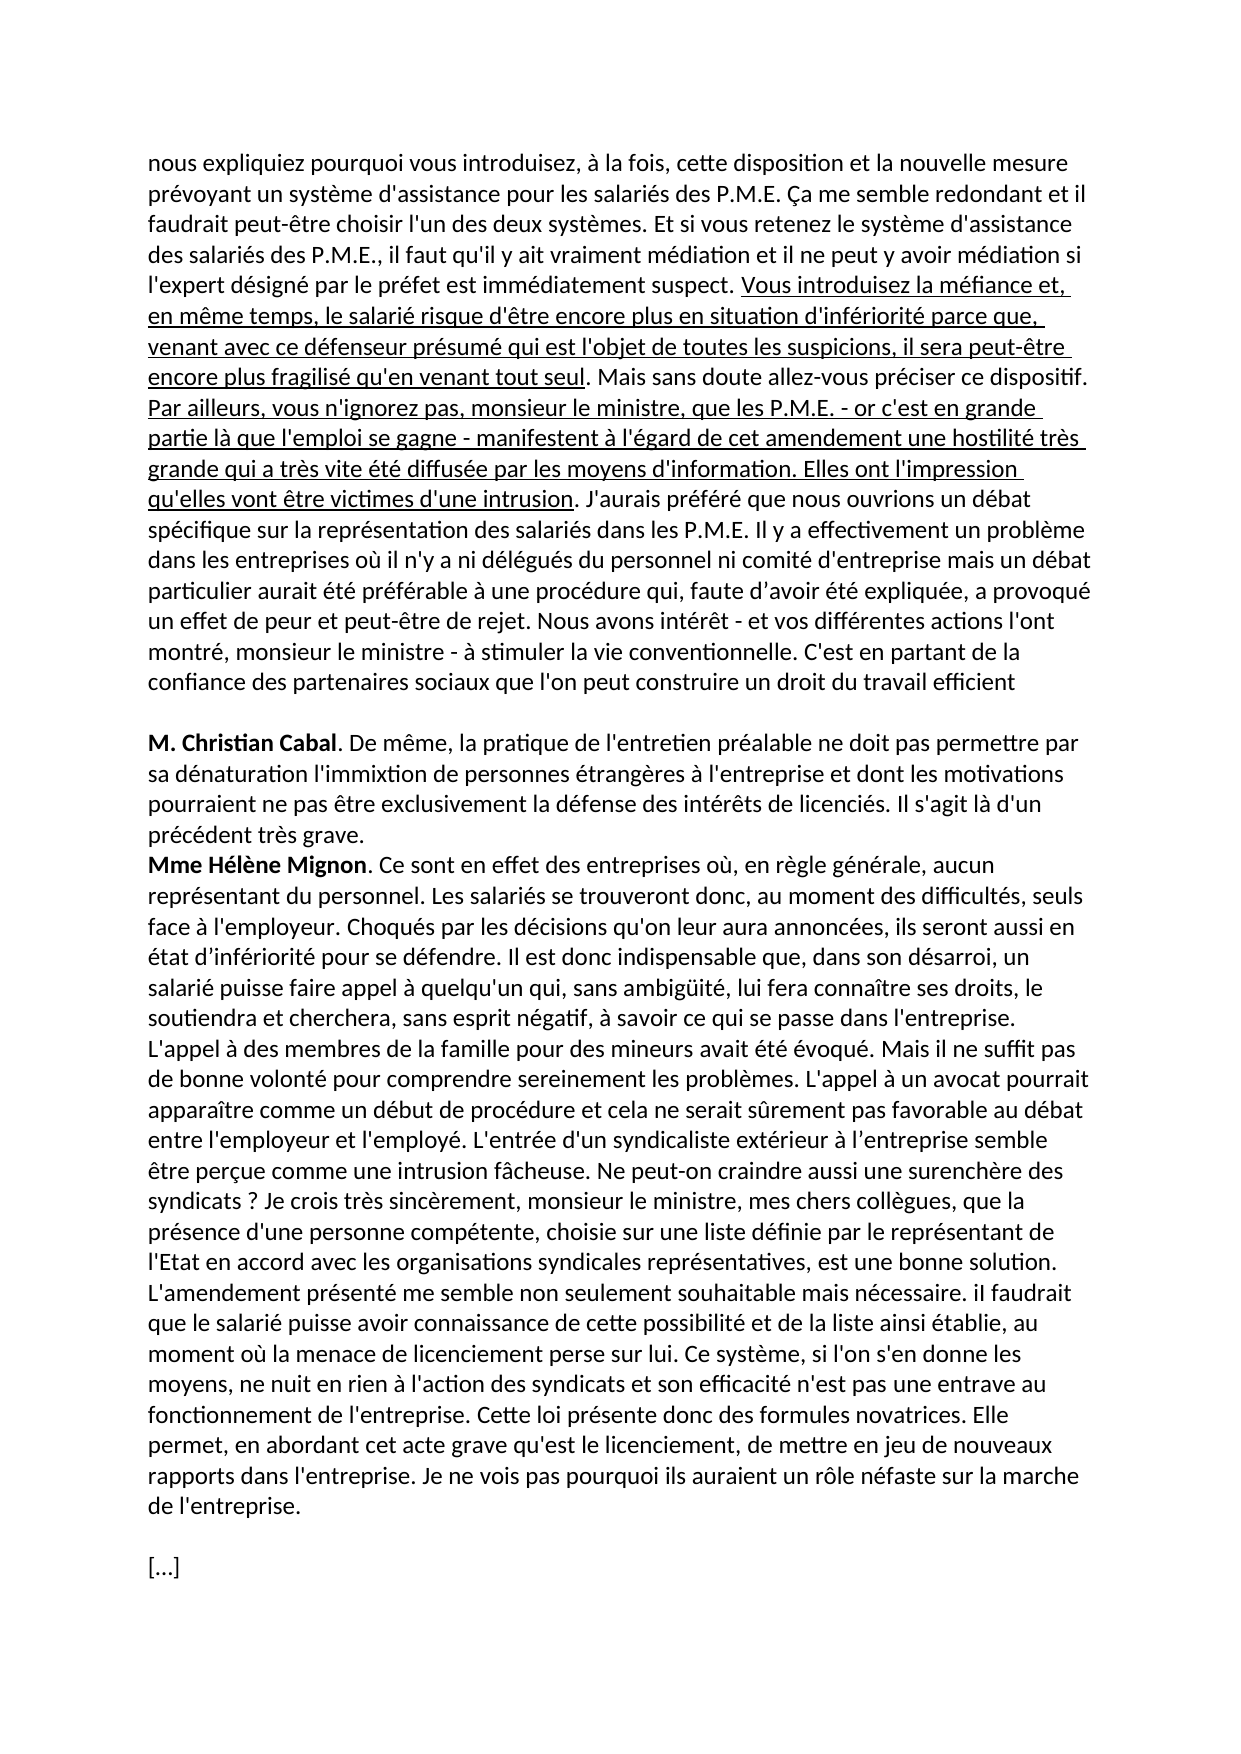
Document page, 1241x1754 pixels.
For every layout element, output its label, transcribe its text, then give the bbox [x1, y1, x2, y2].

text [148, 148, 1093, 697]
text […] [148, 1552, 1093, 1582]
text Mme Hélène Mignon. Ce sont en effet des entreprises où, en règle générale, aucun représentant du personnel. Les salariés se trouveront donc, au moment des difficultés, seuls face à l'employeur. Choqués par les décisions qu'on leur aura annoncées, ils seront aussi en état d’infériorité pour se défendre. Il est donc indispensable que, dans son désarroi, un salarié puisse faire appel à quelqu'un qui, sans ambigüité, lui fera connaître ses droits, le soutiendra et cherchera, sans esprit négatif, à savoir ce qui se passe dans l'entreprise. L'appel à des membres de la famille pour des mineurs avait été évoqué. Mais il ne suffit pas de bonne volonté pour comprendre sereinement les problèmes. L'appel à un avocat pourrait apparaître comme un début de procédure et cela ne serait sûrement pas favorable au débat entre l'employeur et l'employé. L'entrée d'un syndicaliste extérieur à l’entreprise semble être perçue comme une intrusion fâcheuse. Ne peut-on craindre aussi une surenchère des syndicats ? Je crois très sincèrement, monsieur le ministre, mes chers collègues, que la présence d'une personne compétente, choisie sur une liste définie par le représentant de l'Etat en accord avec les organisations syndicales représentatives, est une bonne solution. L'amendement présenté me semble non seulement souhaitable mais nécessaire. iI faudrait que le salarié puisse avoir connaissance de cette possibilité et de la liste ainsi établie, au moment où la menace de licenciement perse sur lui. Ce système, si l'on s'en donne les moyens, ne nuit en rien à l'action des syndicats et son efficacité n'est pas une entrave au fonctionnement de l'entreprise. Cette loi présente donc des formules novatrices. Elle permet, en abordant cet acte grave qu'est le licenciement, de mettre en jeu de nouveaux rapports dans l'entreprise. Je ne vois pas pourquoi ils auraient un rôle néfaste sur la marche de l'entreprise. [148, 849, 1093, 1521]
text M. Christian Cabal. De même, la pratique de l'entretien préalable ne doit pas permettre par sa dénaturation l'immixtion de personnes étrangères à l'entreprise et dont les motivations pourraient ne pas être exclusivement la défense des intérêts de licenciés. Il s'agit là d'un précédent très grave. [148, 727, 1093, 849]
